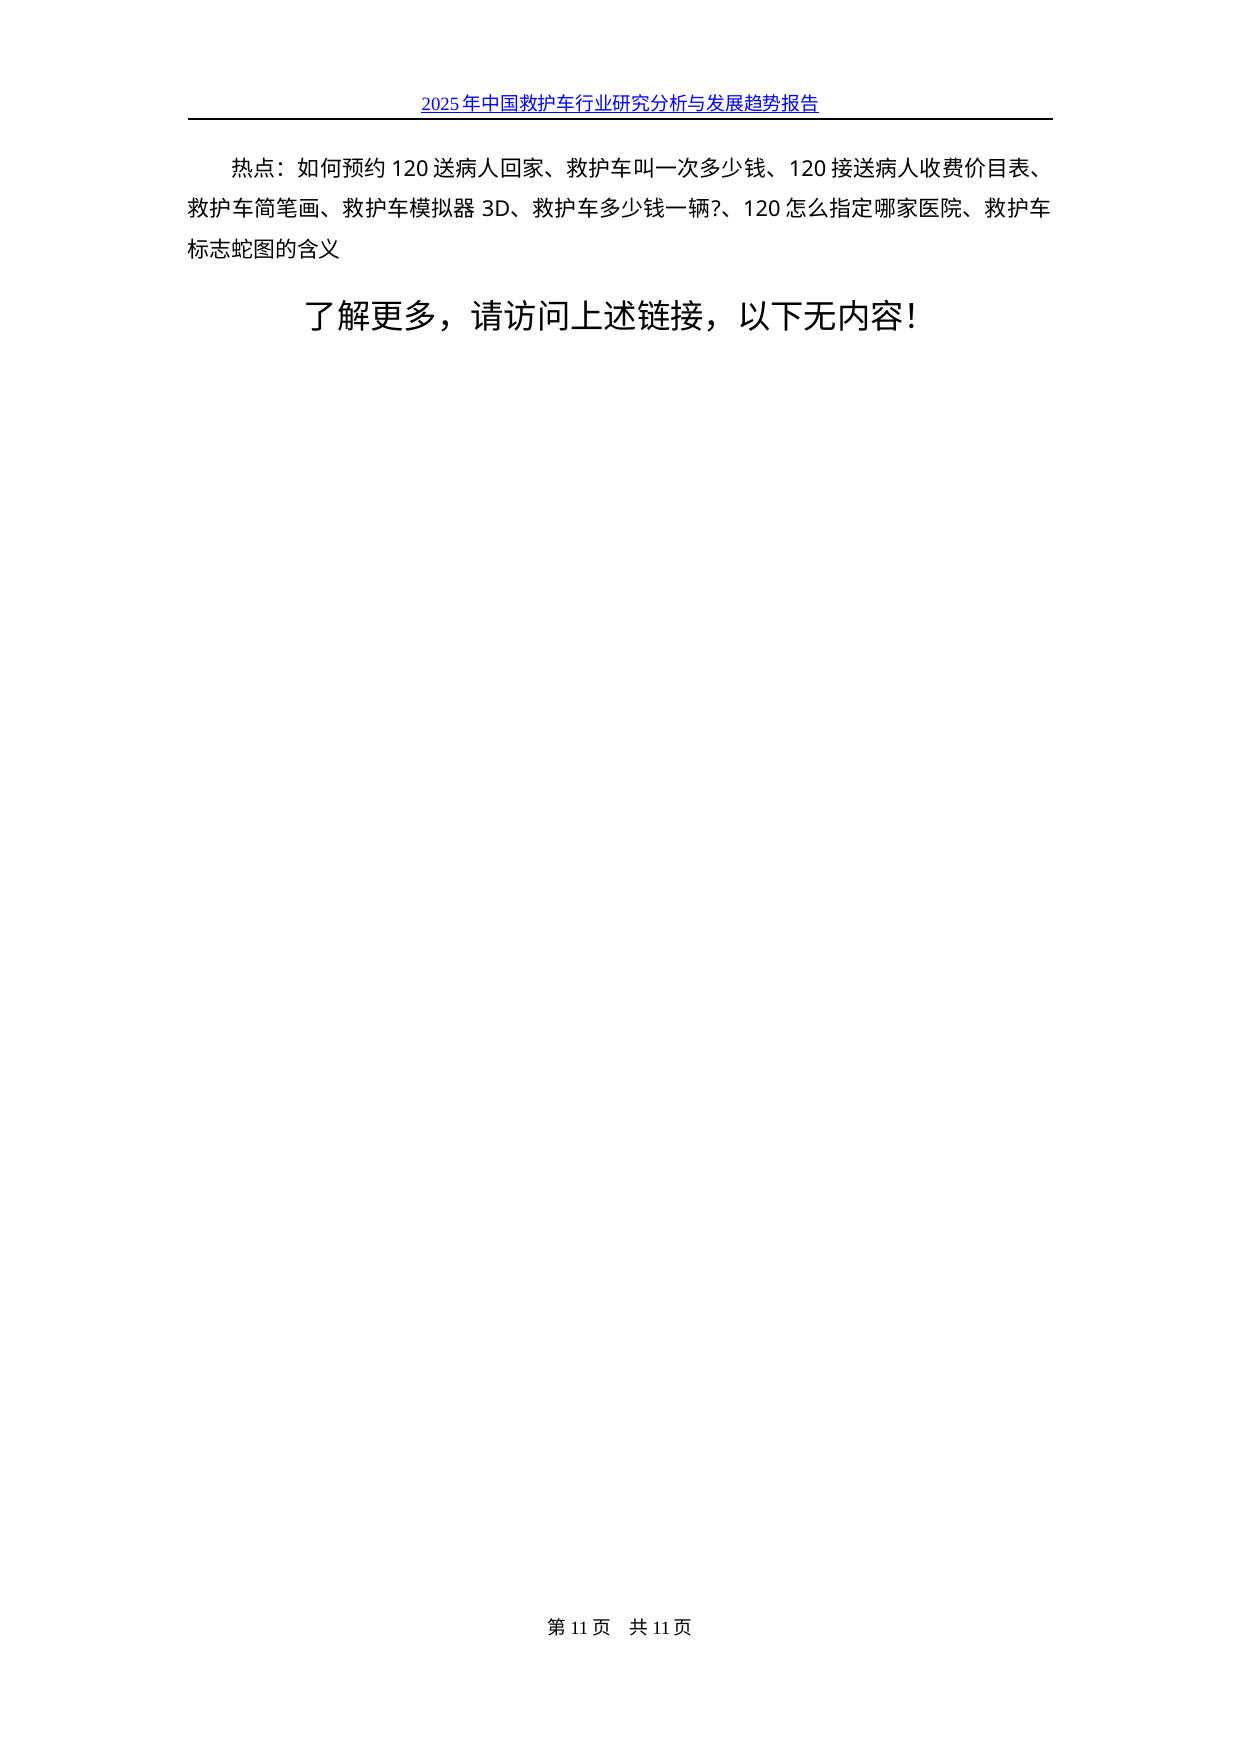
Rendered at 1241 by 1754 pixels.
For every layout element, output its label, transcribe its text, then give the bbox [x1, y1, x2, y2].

title 了解更多，请访问上述链接，以下无内容！ [187, 282, 1053, 347]
text 热点：如何预约120送病人回家、救护车叫一次多少钱、120接送病人收费价目表、救护车简笔画、救护车模拟器3D、救护车多少钱一辆?、120怎么指定哪家医院、救护车标志蛇图的含义 [187, 150, 1053, 264]
